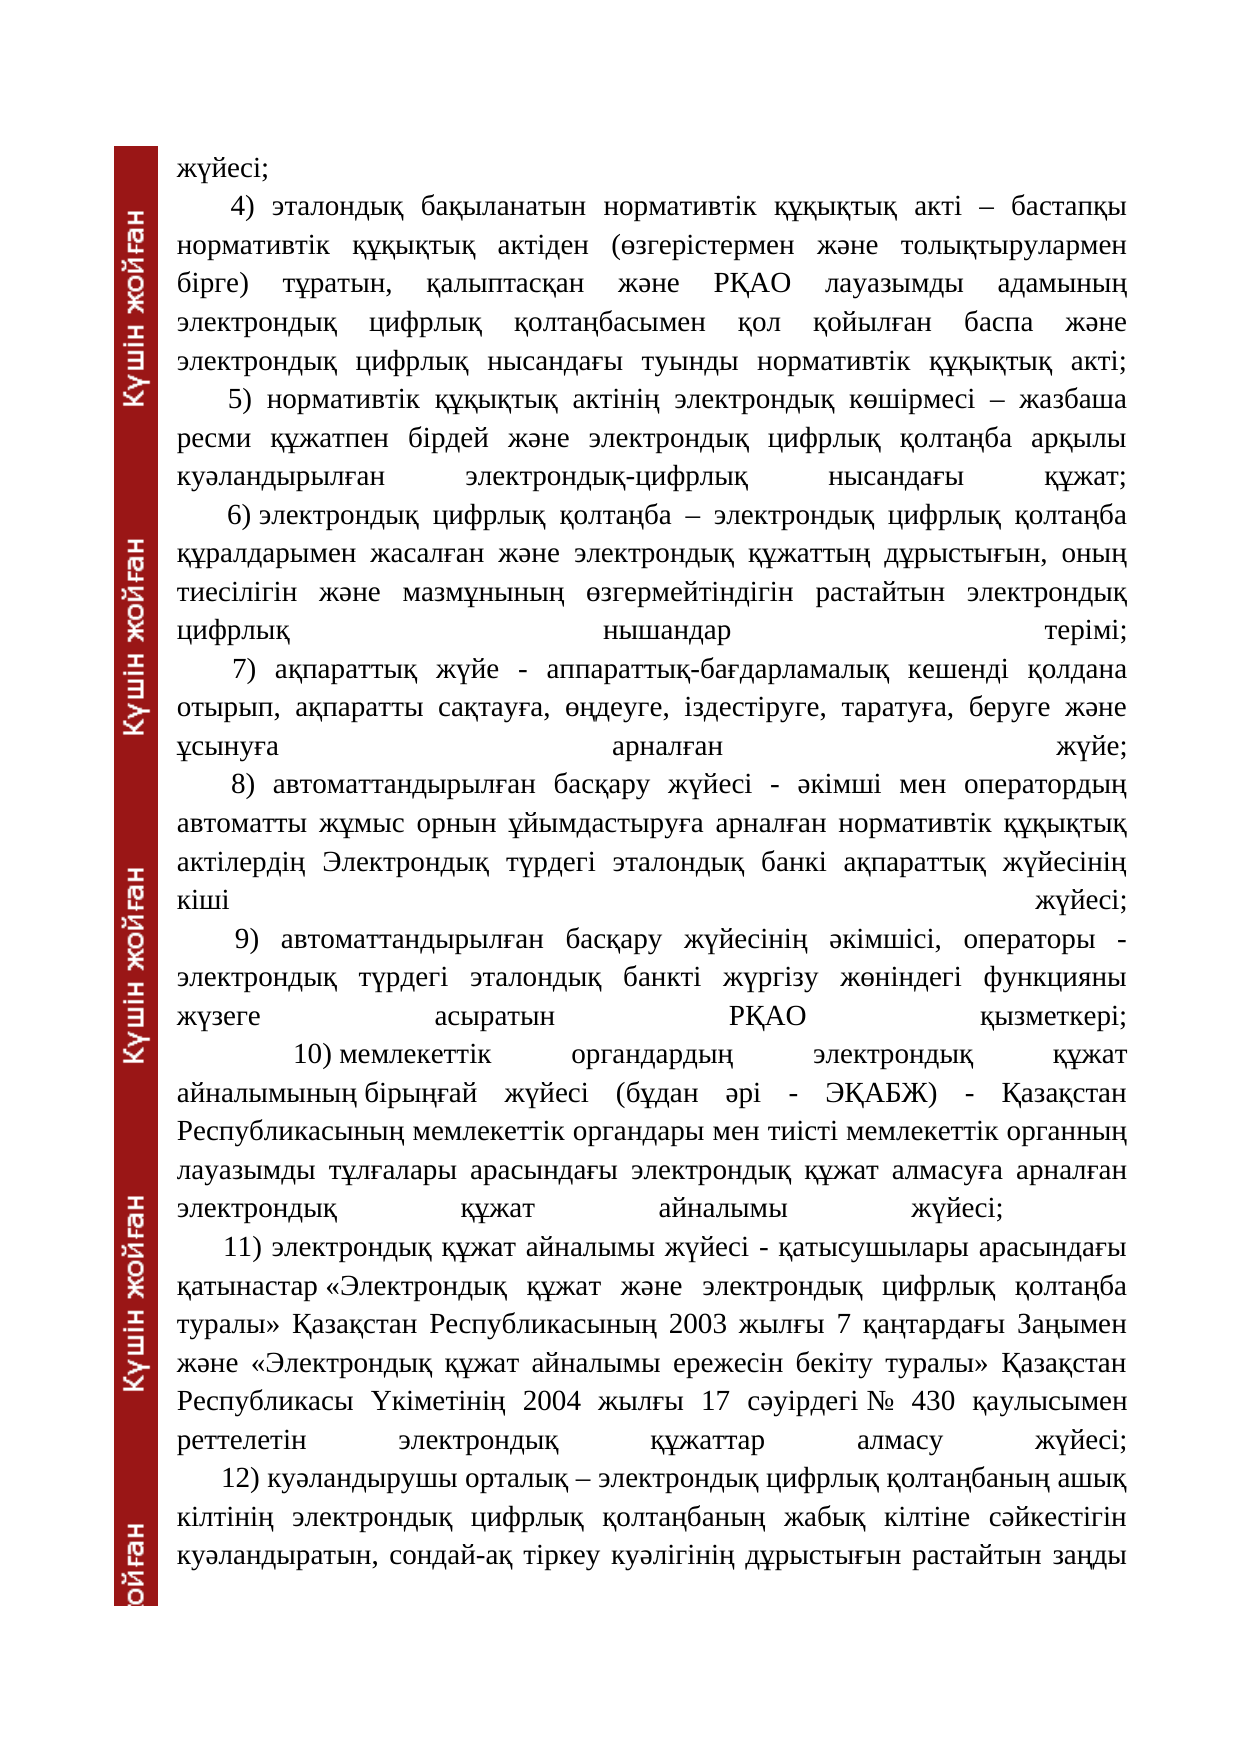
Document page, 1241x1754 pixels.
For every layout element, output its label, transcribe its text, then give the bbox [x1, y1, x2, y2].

picture [114, 146, 158, 150]
picture [114, 1571, 158, 1606]
